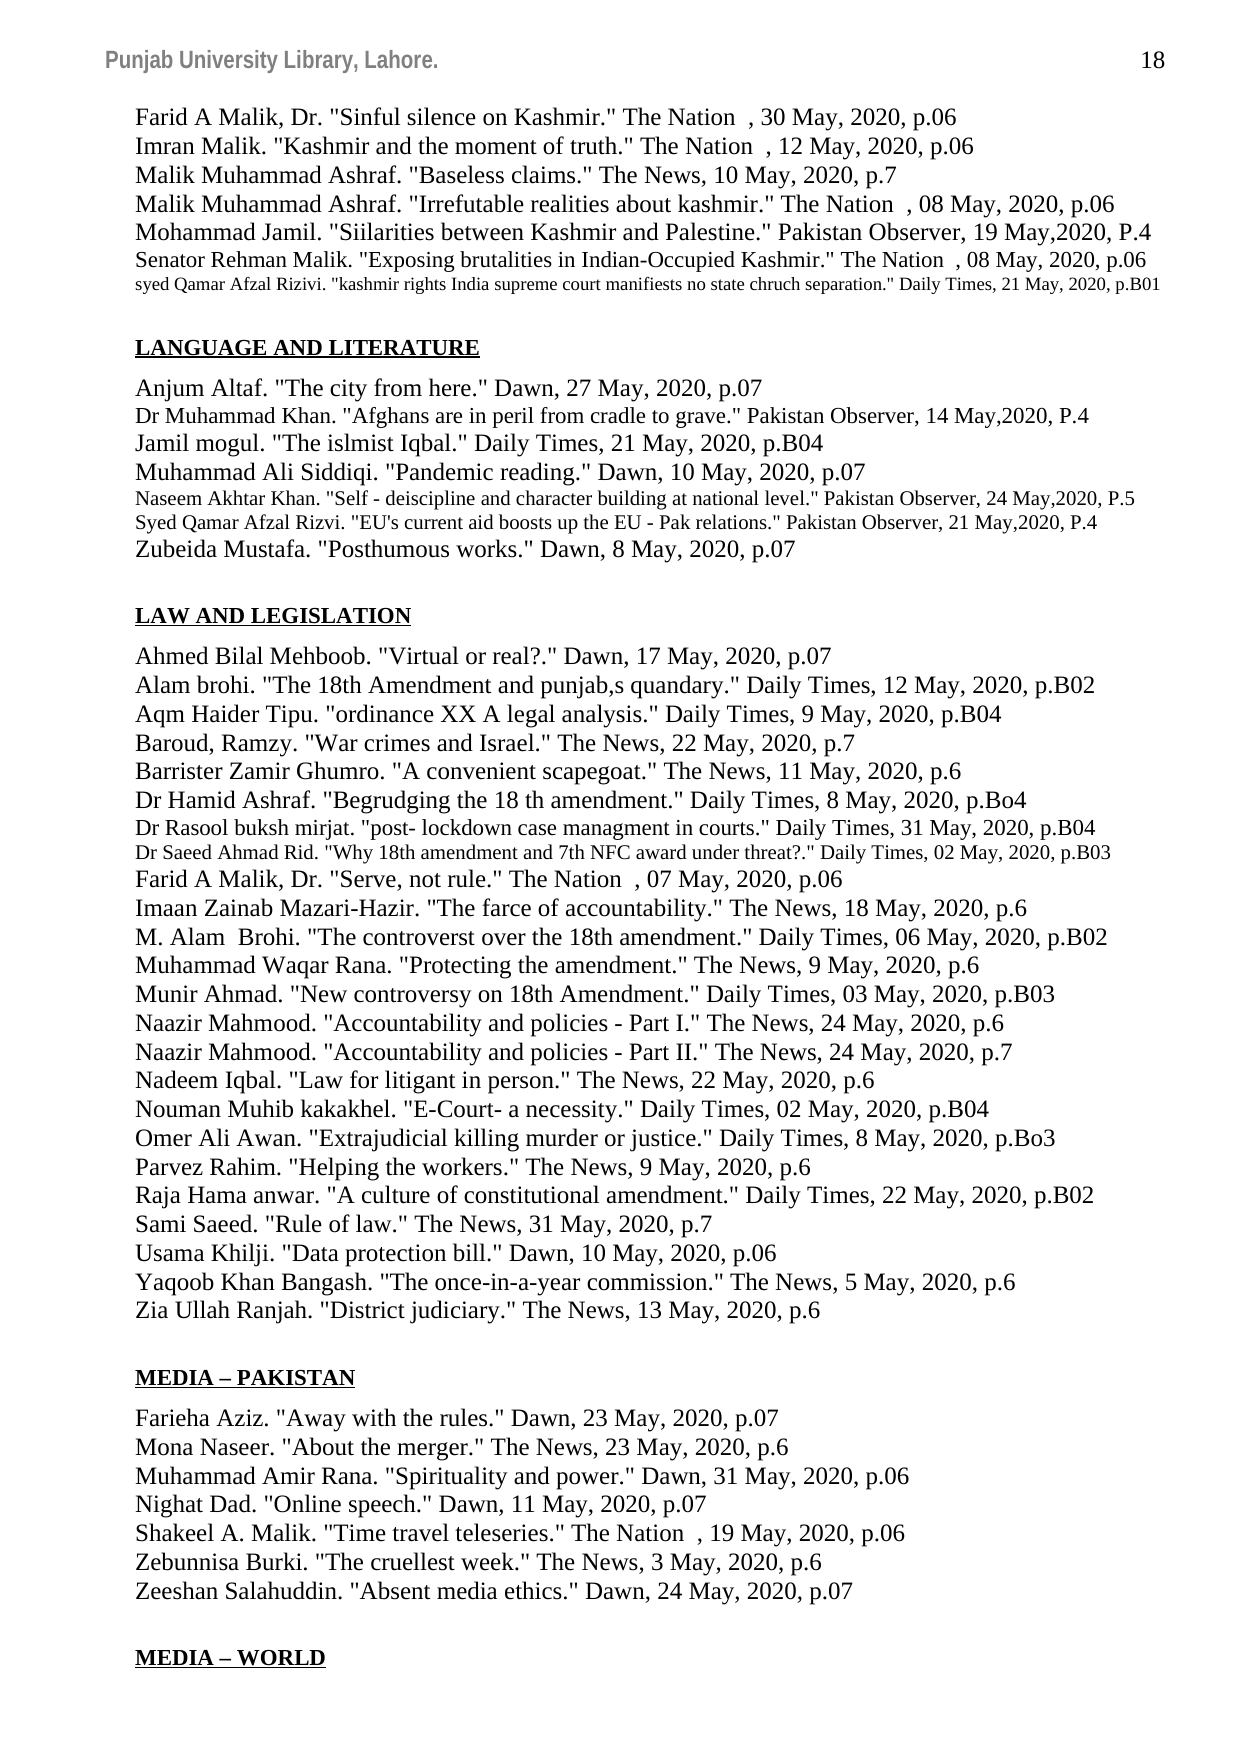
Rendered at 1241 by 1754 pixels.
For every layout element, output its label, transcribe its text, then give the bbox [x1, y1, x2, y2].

table_cell LANGUAGE AND LITERATURE Anjum Altaf. "The city from here." Dawn, 27 May, 2020, p.07 Dr Muhammad Khan. "Afghans are in peril from cradle to grave." Pakistan Observer, 14 May,2020, P.4 Jamil mogul. "The islmist Iqbal." Daily Times, 21 May, 2020, p.B04 Muhammad Ali Siddiqi. "Pandemic reading." Dawn, 10 May, 2020, p.07 Naseem Akhtar Khan. "Self - deiscipline and character building at national level." Pakistan Observer, 24 May,2020, P.5 Syed Qamar Afzal Rizvi. "EU's current aid boosts up the EU - Pak relations." Pakistan Observer, 21 May,2020, P.4 Zubeida Mustafa. "Posthumous works." Dawn, 8 May, 2020, p.07 [124, 334, 1174, 602]
table_cell LAW AND LEGISLATION Ahmed Bilal Mehboob. "Virtual or real?." Dawn, 17 May, 2020, p.07 Alam brohi. "The 18th Amendment and punjab,s quandary." Daily Times, 12 May, 2020, p.B02 Aqm Haider Tipu. "ordinance XX A legal analysis." Daily Times, 9 May, 2020, p.B04 Baroud, Ramzy. "War crimes and Israel." The News, 22 May, 2020, p.7 Barrister Zamir Ghumro. "A convenient scapegoat." The News, 11 May, 2020, p.6 Dr Hamid Ashraf. "Begrudging the 18 th amendment." Daily Times, 8 May, 2020, p.Bo4 Dr Rasool buksh mirjat. "post- lockdown case managment in courts." Daily Times, 31 May, 2020, p.B04 Dr Saeed Ahmad Rid. "Why 18th amendment and 7th NFC award under threat?." Daily Times, 02 May, 2020, p.B03 Farid A Malik, Dr. "Serve, not rule." The Nation , 07 May, 2020, p.06 Imaan Zainab Mazari-Hazir. "The farce of accountability." The News, 18 May, 2020, p.6 M. Alam Brohi. "The controverst over the 18th amendment." Daily Times, 06 May, 2020, p.B02 Muhammad Waqar Rana. "Protecting the amendment." The News, 9 May, 2020, p.6 Munir Ahmad. "New controversy on 18th Amendment." Daily Times, 03 May, 2020, p.B03 Naazir Mahmood. "Accountability and policies - Part I." The News, 24 May, 2020, p.6 Naazir Mahmood. "Accountability and policies - Part II." The News, 24 May, 2020, p.7 Nadeem Iqbal. "Law for litigant in person." The News, 22 May, 2020, p.6 Nouman Muhib kakakhel. "E-Court- a necessity." Daily Times, 02 May, 2020, p.B04 Omer Ali Awan. "Extrajudicial killing murder or justice." Daily Times, 8 May, 2020, p.Bo3 Parvez Rahim. "Helping the workers." The News, 9 May, 2020, p.6 Raja Hama anwar. "A culture of constitutional amendment." Daily Times, 22 May, 2020, p.B02 Sami Saeed. "Rule of law." The News, 31 May, 2020, p.7 Usama Khilji. "Data protection bill." Dawn, 10 May, 2020, p.06 Yaqoob Khan Bangash. "The once-in-a-year commission." The News, 5 May, 2020, p.6 Zia Ullah Ranjah. "District judiciary." The News, 13 May, 2020, p.6 [124, 602, 1174, 1364]
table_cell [124, 1644, 1174, 1694]
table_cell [124, 103, 1174, 333]
table_cell MEDIA – Farieha Aziz. "Away with the rules." Dawn, 23 May, 2020, p.07 Mona Naseer. "About the merger." The News, 23 May, 2020, p.6 Muhammad Amir Rana. "Spirituality and power." Dawn, 31 May, 2020, p.06 Nighat Dad. "Online speech." Dawn, 11 May, 2020, p.07 Shakeel A. Malik. "Time travel teleseries." The Nation , 19 May, 2020, p.06 Zebunnisa Burki. "The cruellest week." The News, 3 May, 2020, p.6 Zeeshan Salahuddin. "Absent media ethics." Dawn, 24 May, 2020, p.07 [124, 1364, 1174, 1644]
